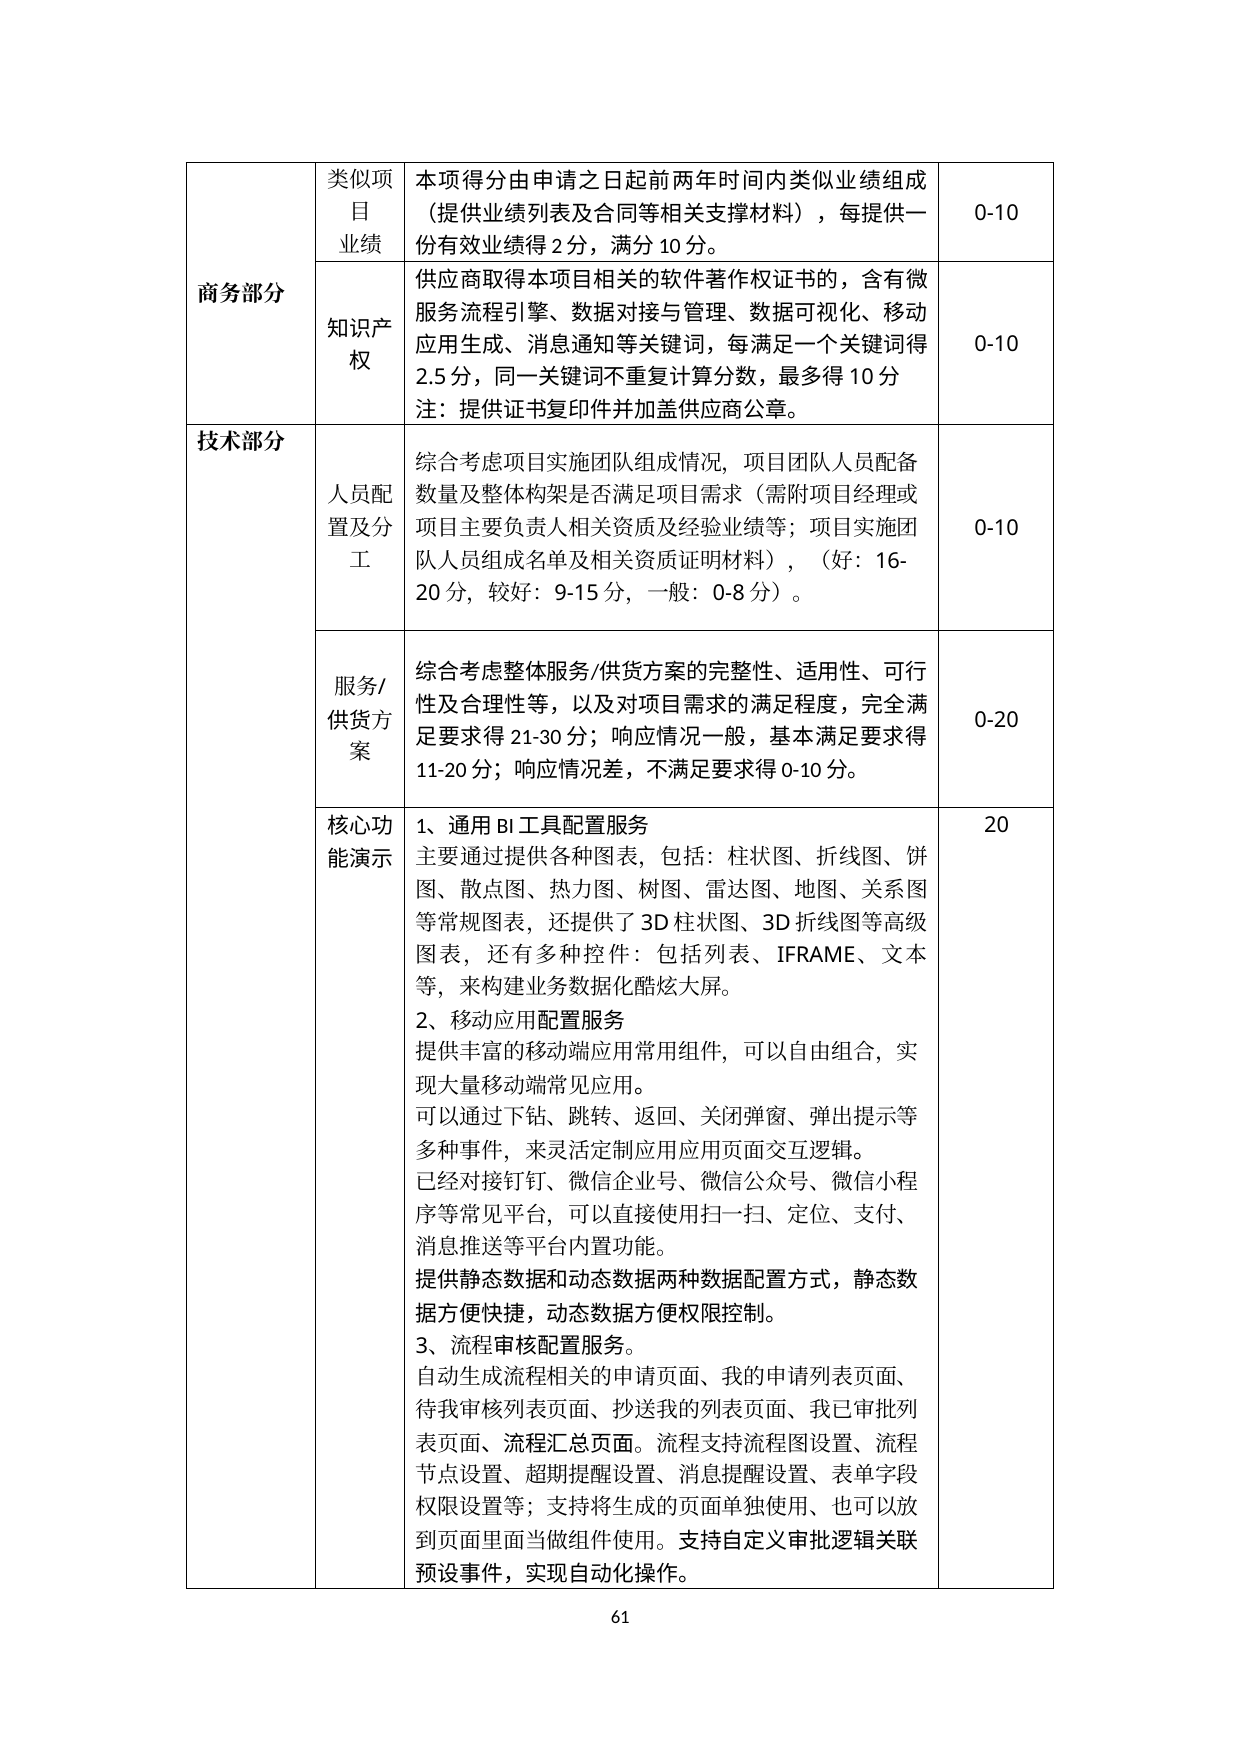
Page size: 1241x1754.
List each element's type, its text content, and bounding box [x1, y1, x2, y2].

table_cell 0-10 [939, 425, 1053, 629]
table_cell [405, 808, 938, 1588]
table_cell 类似项目 业绩 [316, 163, 404, 261]
table_cell 本项得分由申请之日起前两年时间内类似业绩组成（提供业绩列表及合同等相关支撑材料），每提供一份有效业绩得2分，满分10分。 [405, 163, 938, 261]
table_cell 人员配置及分工 [316, 425, 404, 629]
table_cell 综合考虑整体服务/供货方案的完整性、适用性、可行性及合理性等，以及对项目需求的满足程度，完全满足要求得21-30分；响应情况一般，基本满足要求得11-20分；响应情况差，不满足要求得0-10分。 [405, 631, 938, 807]
table_cell 商务部分 [187, 163, 315, 424]
table_cell 0-10 [939, 262, 1053, 424]
table_cell 0-20 [939, 631, 1053, 807]
table_cell 综合考虑项目实施团队组成情况，项目团队人员配备数量及整体构架是否满足项目需求（需附项目经理或项目主要负责人相关资质及经验业绩等；项目实施团队人员组成名单及相关资质证明材料），（好：16-20分，较好：9-15分，一般：0-8分）。 [405, 425, 938, 629]
table_cell 0-10 [939, 163, 1053, 261]
table_cell 供应商取得本项目相关的软件著作权证书的，含有微服务流程引擎、数据对接与管理、数据可视化、移动应用生成、消息通知等关键词，每满足一个关键词得2.5分，同一关键词不重复计算分数，最多得10分 注：提供证书复印件并加盖供应商公章。 [405, 262, 938, 424]
table_cell 服务/供货方案 [316, 631, 404, 807]
table_cell 核心功能演示 [316, 808, 404, 1588]
table_cell 20 [939, 808, 1053, 1588]
table_cell 技术部分 [187, 425, 315, 1588]
table_cell 知识产权 [316, 262, 404, 424]
